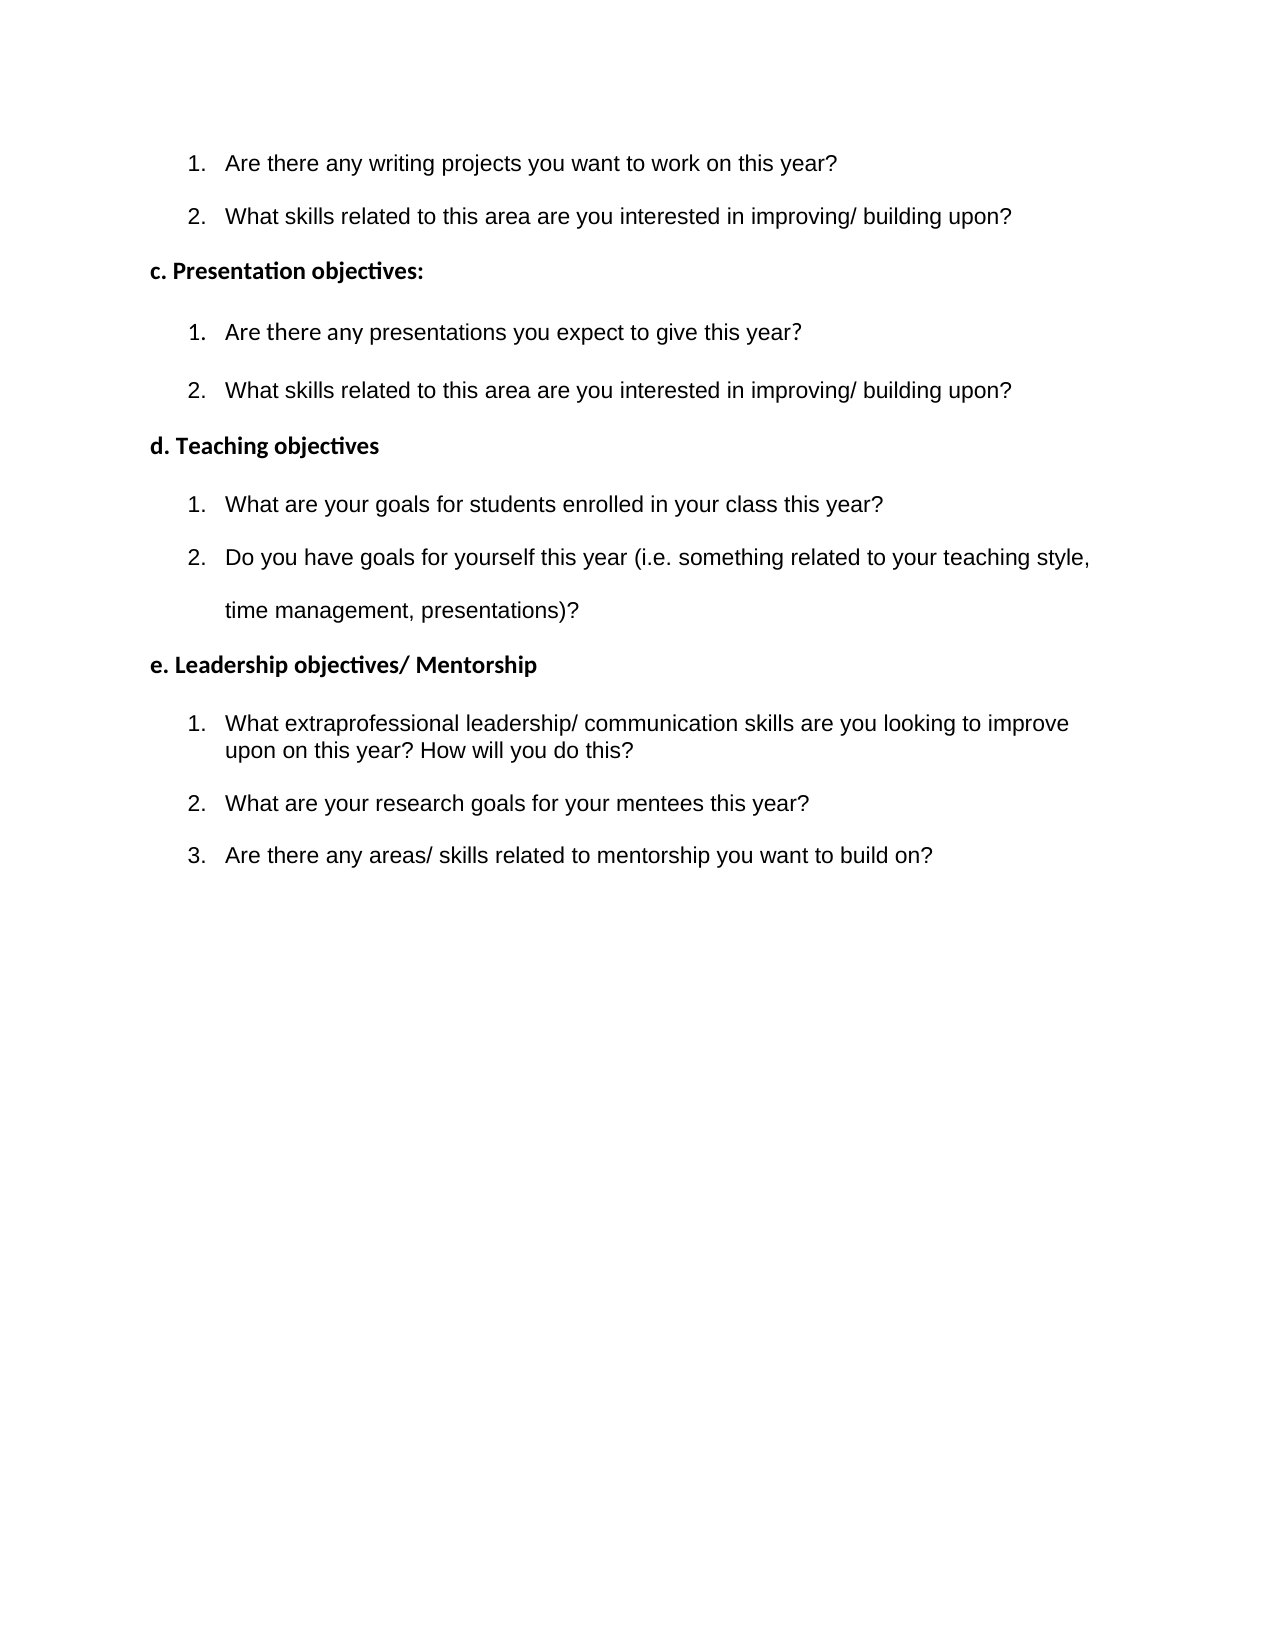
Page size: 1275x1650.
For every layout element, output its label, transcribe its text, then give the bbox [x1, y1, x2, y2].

list What are your research goals for your mentees this year? [187, 789, 1125, 816]
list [187, 203, 1125, 229]
list Are there any presentations you expect to give this year? [187, 316, 1125, 347]
list What skills related to this area are you interested in improving/ building upon? [187, 377, 1125, 404]
list What extraprofessional leadership/ communication skills are you looking to improve upon on this year? How will you do this? [187, 710, 1125, 763]
text c. Presentation objectives: [150, 255, 1125, 286]
text d. Teaching objectives [150, 430, 1125, 461]
text e. Leadership objectives/ Mentorship [150, 649, 1125, 680]
list Do you have goals for yourself this year (i.e. something related to your teaching style, time management, presentations)? [187, 544, 1125, 623]
list What are your goals for students enrolled in your class this year? [187, 491, 1125, 518]
list Are there any writing projects you want to work on this year? [187, 150, 1125, 176]
list Are there any areas/ skills related to mentorship you want to build on? [187, 842, 1125, 868]
